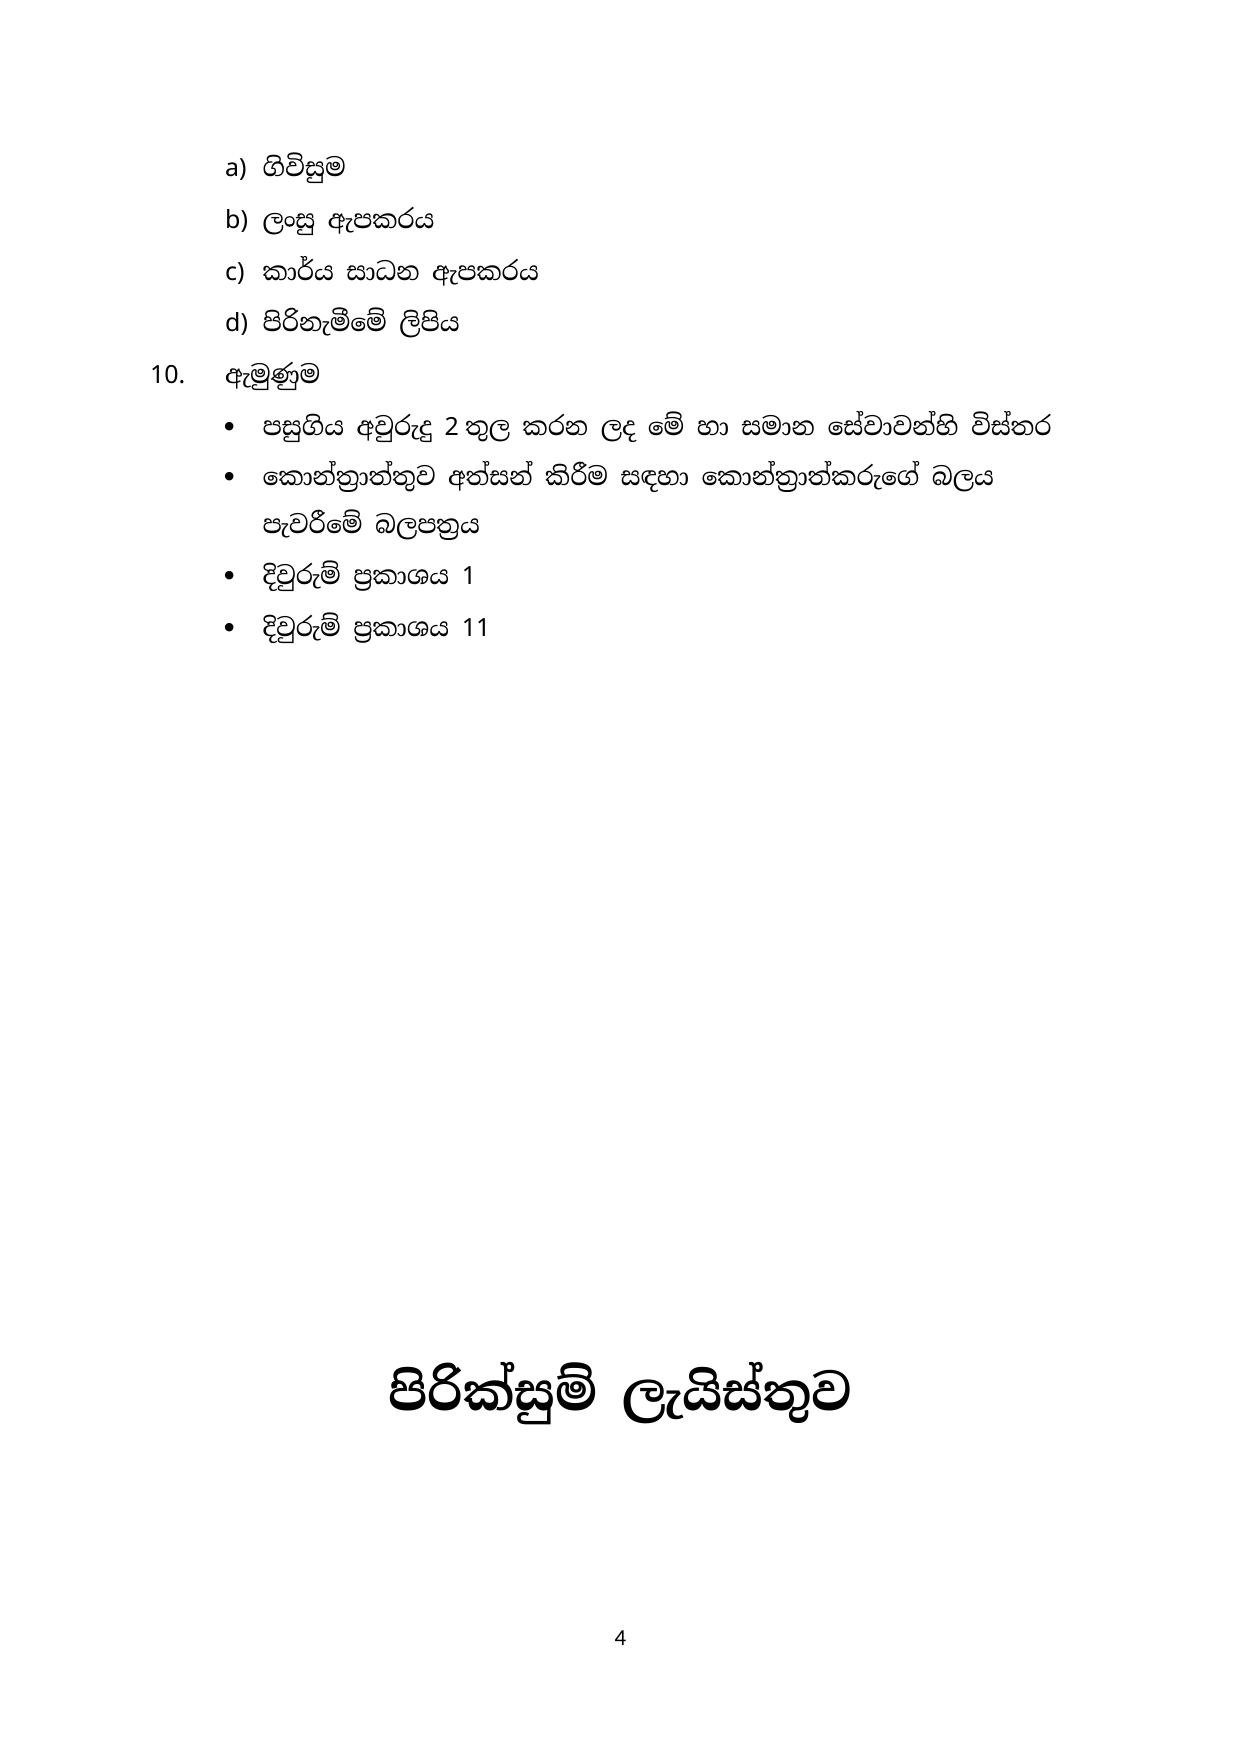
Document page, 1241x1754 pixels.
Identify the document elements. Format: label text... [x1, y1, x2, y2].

list කොන්ත්‍රාත්තුව අත්සන් කිරීම සඳහා කොන්ත්‍රාත්කරුගේ බලය පැවරීමේ බලපත්‍රය [225, 460, 1090, 541]
text a) ගිවිසුම [150, 150, 1090, 184]
text b) ලංසු ඇපකරය [225, 202, 1090, 236]
list පසුගිය අවුරුදු 2 තුල කරන ලද මේ හා සමාන සේවාවන්හි විස්තර [225, 408, 1090, 443]
text c) කාර්ය සාධන ඇපකරය [225, 253, 1090, 288]
text d) පිරිනැමීමේ ලිපිය [225, 305, 1090, 339]
list ඇමුණුම [150, 357, 1090, 391]
list දිවුරුම් ප්‍රකාශය 11 [225, 609, 1090, 644]
list දිවුරුම් ප්‍රකාශය 1 [225, 558, 1090, 592]
text පිරික්සුම් ලැයිස්තුව [150, 1360, 1090, 1425]
